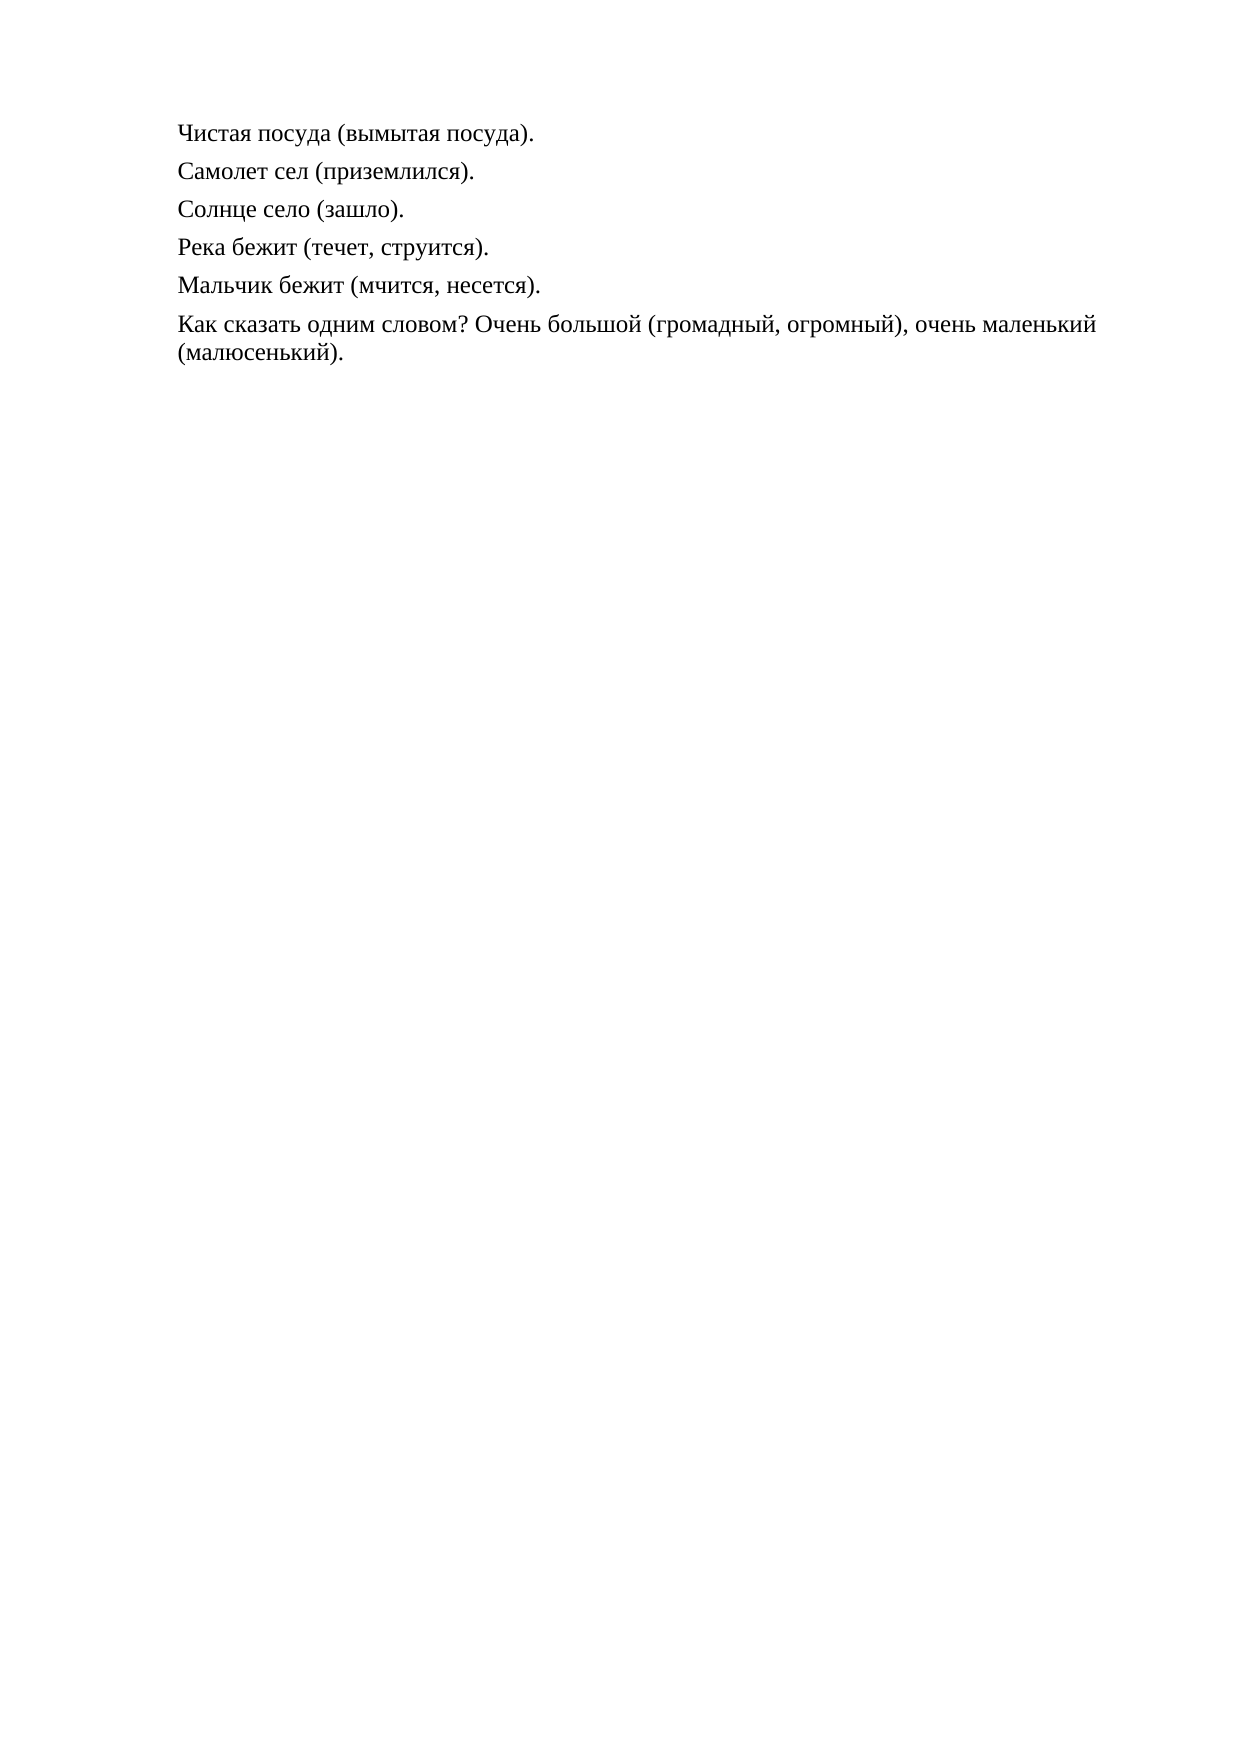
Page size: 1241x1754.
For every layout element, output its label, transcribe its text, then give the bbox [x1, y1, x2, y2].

text Чистая посуда (вымытая посуда). [177, 118, 1152, 147]
text Мальчик бежит (мчится, несется). [177, 271, 1152, 299]
text Солнце село (зашло). [177, 194, 1152, 223]
text Река бежит (течет, струится). [177, 232, 1152, 261]
text Самолет сел (приземлился). [177, 156, 1152, 185]
text Как сказать одним словом? Очень большой (громадный, огромный), очень маленький (малюсенький). [177, 309, 1152, 366]
